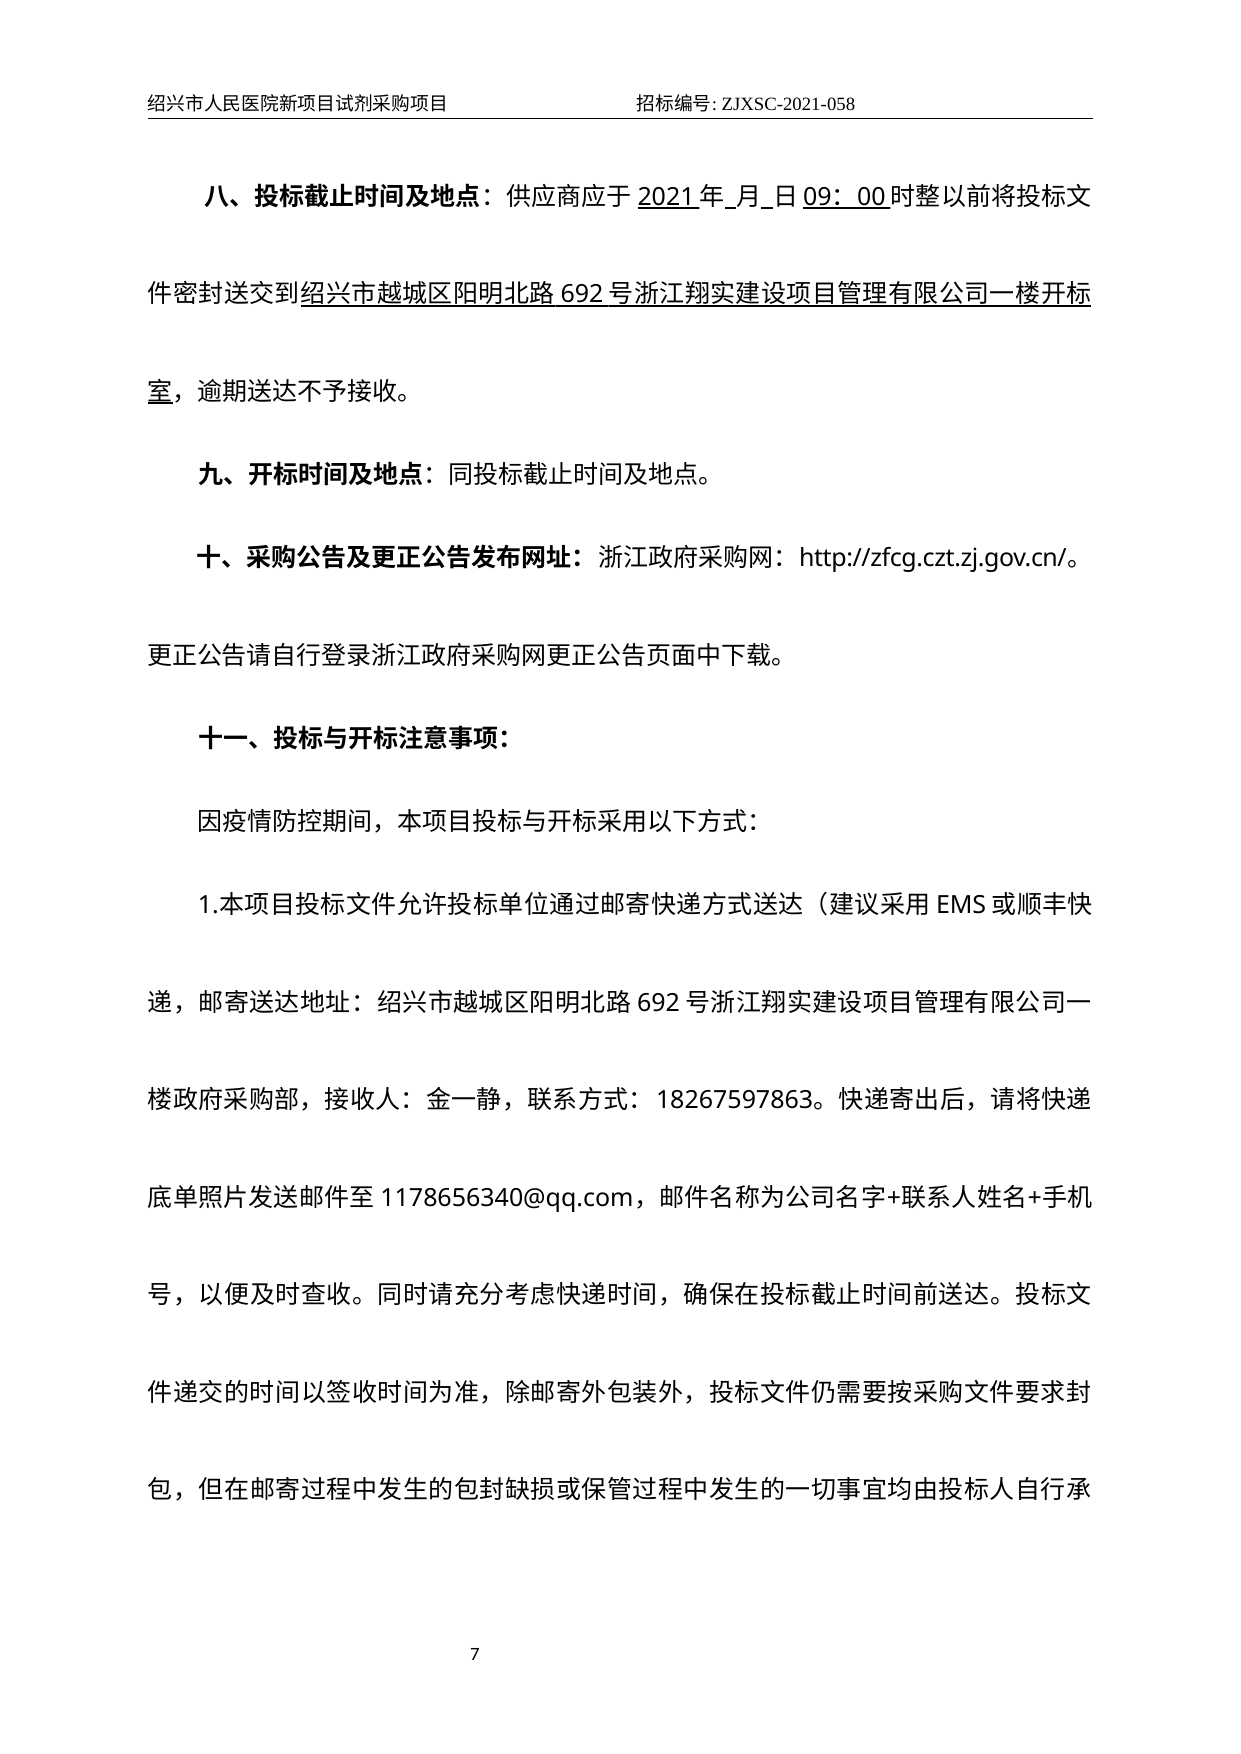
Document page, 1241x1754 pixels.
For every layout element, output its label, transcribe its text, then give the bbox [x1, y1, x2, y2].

text 十、采购公告及更正公告发布网址：浙江政府采购网：http://zfcg.czt.zj.gov.cn/。更正公告请自行登录浙江政府采购网更正公告页面中下载。 [148, 523, 1093, 686]
text 八、投标截止时间及地点：供应商应于2021年 月 日09：00时整以前将投标文件密封送交到绍兴市越城区阳明北路692号浙江翔实建设项目管理有限公司一楼开标室，逾期送达不予接收。 [148, 162, 1093, 422]
text 因疫情防控期间，本项目投标与开标采用以下方式： [148, 787, 1093, 852]
text 九、开标时间及地点：同投标截止时间及地点。 [148, 440, 1093, 505]
text 十一、投标与开标注意事项： [148, 704, 1093, 769]
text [148, 870, 1093, 1520]
